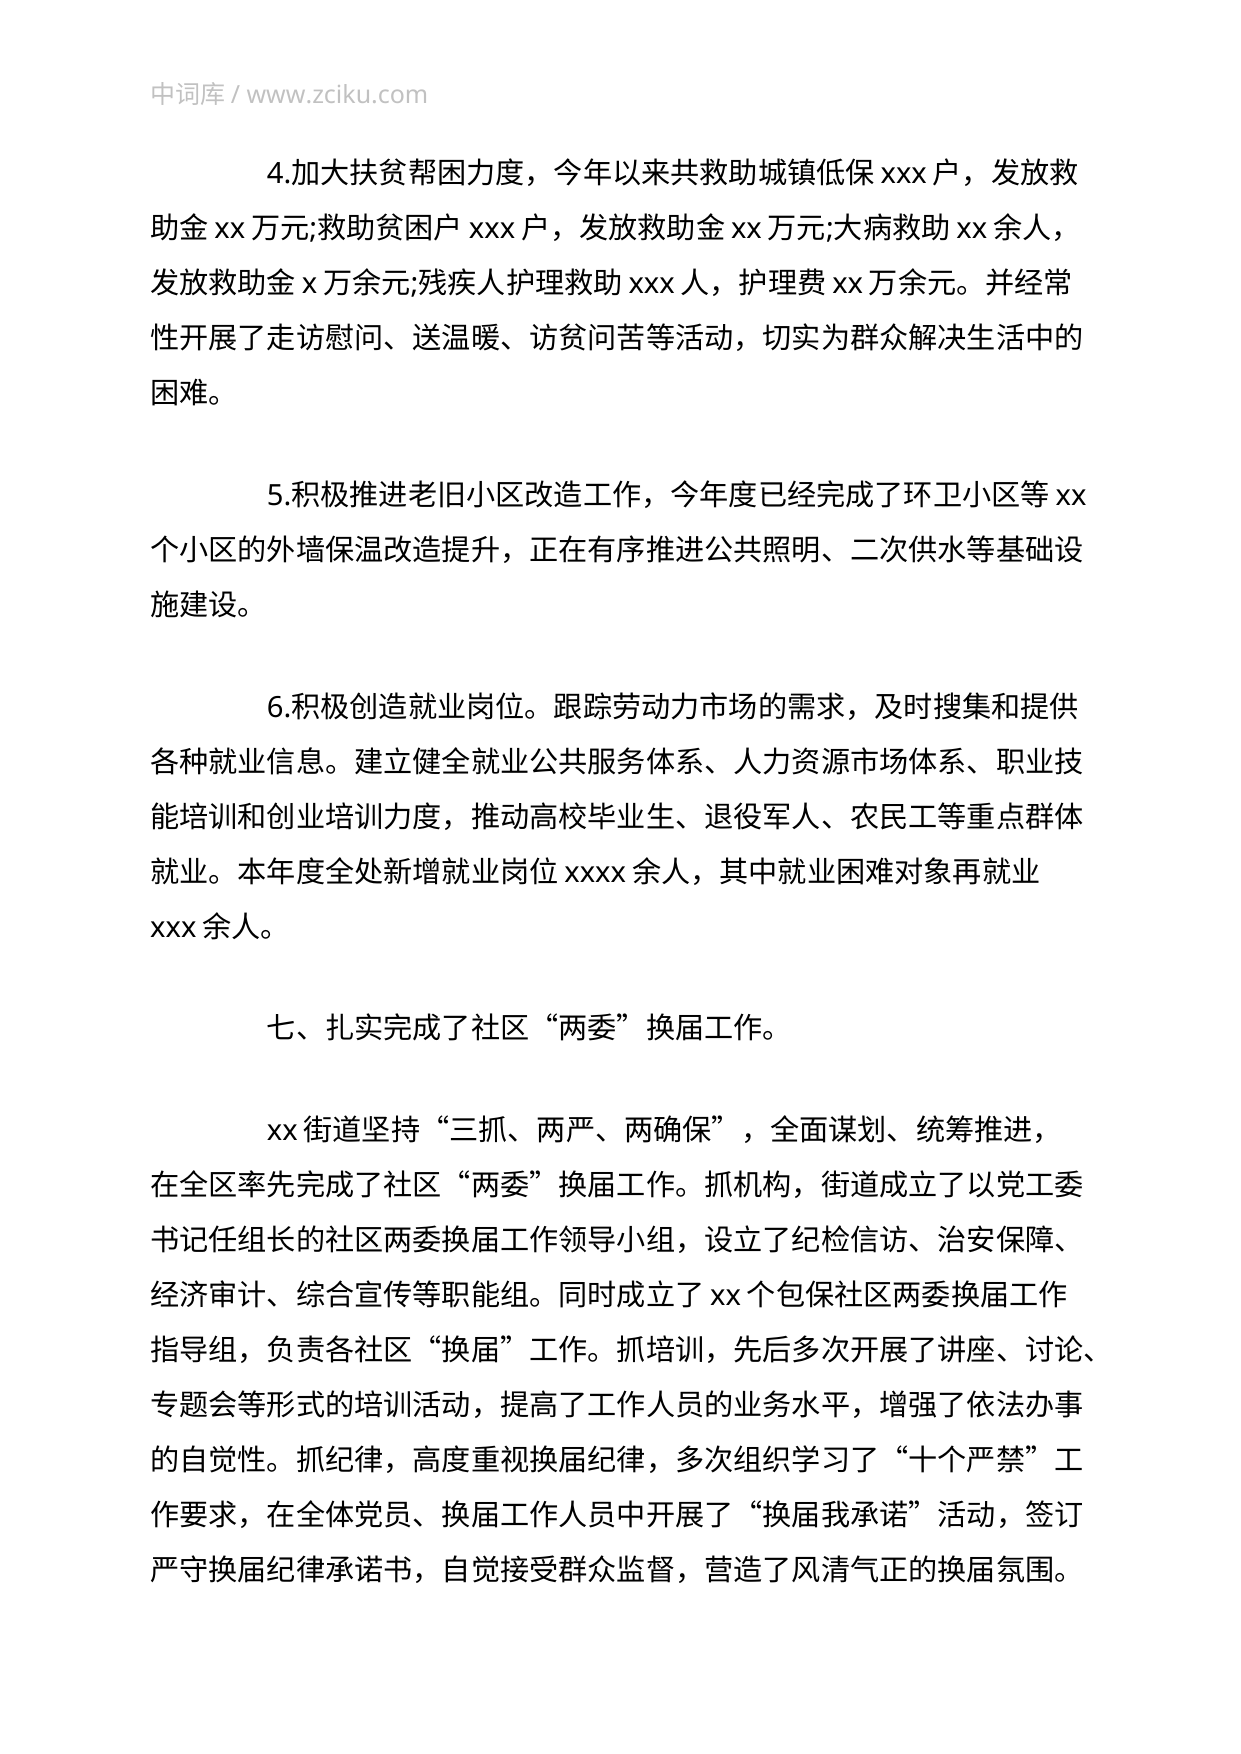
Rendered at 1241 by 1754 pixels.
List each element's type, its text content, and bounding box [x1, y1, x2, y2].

text 4.加大扶贫帮困力度，今年以来共救助城镇低保xxx户，发放救助金xx万元;救助贫困户xxx户，发放救助金xx万元;大病救助xx余人，发放救助金x万余元;残疾人护理救助xxx人，护理费xx万余元。并经常性开展了走访慰问、送温暖、访贫问苦等活动，切实为群众解决生活中的困难。 [150, 150, 1090, 412]
text 6.积极创造就业岗位。跟踪劳动力市场的需求，及时搜集和提供各种就业信息。建立健全就业公共服务体系、人力资源市场体系、职业技能培训和创业培训力度，推动高校毕业生、退役军人、农民工等重点群体就业。本年度全处新增就业岗位xxxx余人，其中就业困难对象再就业xxx余人。 [150, 683, 1090, 946]
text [150, 1107, 1090, 1588]
text 七、扎实完成了社区“两委”换届工作。 [150, 1005, 1090, 1047]
text 5.积极推进老旧小区改造工作，今年度已经完成了环卫小区等xx个小区的外墙保温改造提升，正在有序推进公共照明、二次供水等基础设施建设。 [150, 472, 1090, 624]
